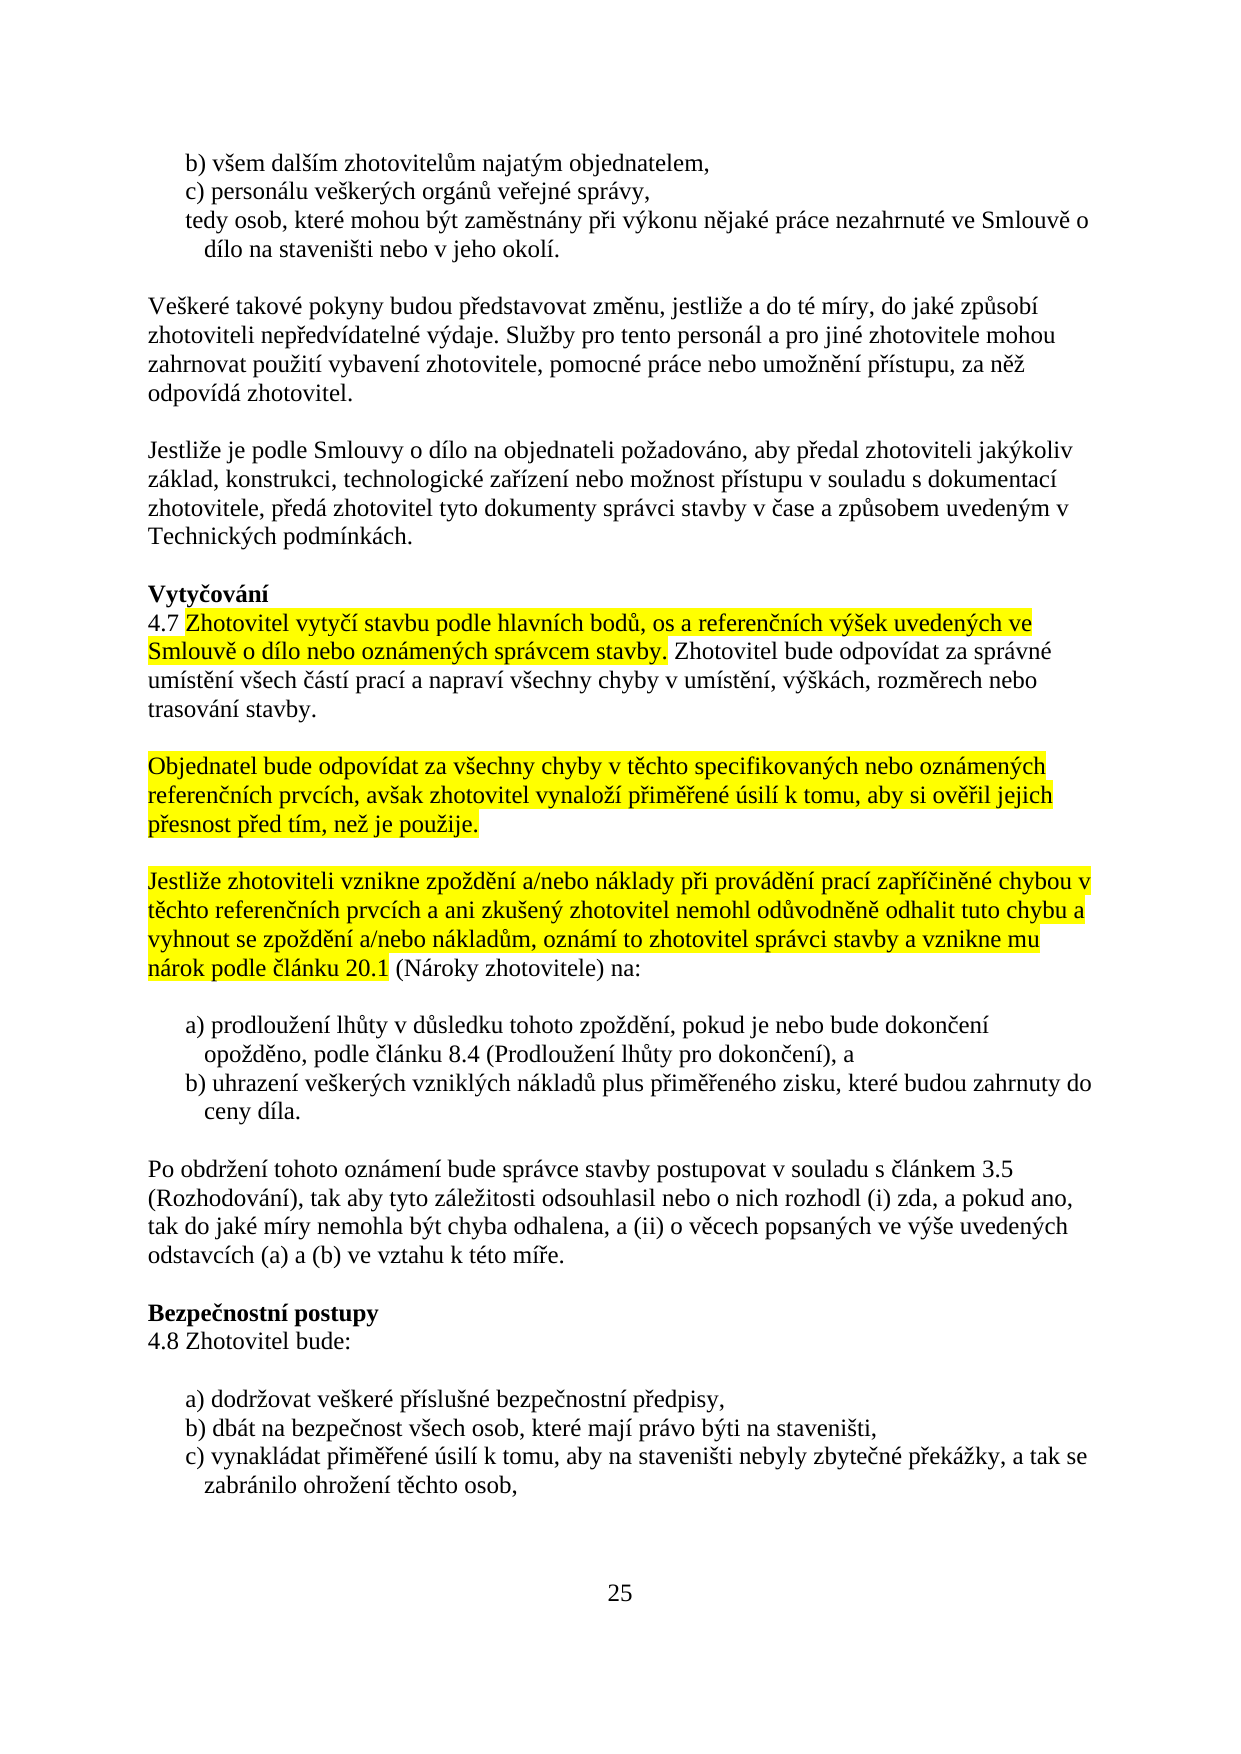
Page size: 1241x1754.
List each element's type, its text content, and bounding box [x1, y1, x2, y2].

text Veškeré takové pokyny budou představovat změnu, jestliže a do té míry, do jaké způsobí zhotoviteli nepředvídatelné výdaje. Služby pro tento personál a pro jiné zhotovitele mohou zahrnovat použití vybavení zhotovitele, pomocné práce nebo umožnění přístupu, za něž odpovídá zhotovitel. [148, 291, 1093, 406]
text b) dbát na bezpečnost všech osob, které mají právo býti na staveništi, [185, 1413, 1093, 1441]
text 4.8 Zhotovitel bude: [148, 1326, 1093, 1355]
text b) uhrazení veškerých vzniklých nákladů plus přiměřeného zisku, které budou zahrnuty do ceny díla. [185, 1068, 1093, 1125]
text Po obdržení tohoto oznámení bude správce stavby postupovat v souladu s článkem 3.5 (Rozhodování), tak aby tyto záležitosti odsouhlasil nebo o nich rozhodl (i) zda, a pokud ano, tak do jaké míry nemohla být chyba odhalena, a (ii) o věcech popsaných ve výše uvedených odstavcích (a) a (b) ve vztahu k této míře. [148, 1154, 1093, 1269]
subtitle Bezpečnostní postupy [148, 1298, 1093, 1326]
text Jestliže je podle Smlouvy o dílo na objednateli požadováno, aby předal zhotoviteli jakýkoliv základ, konstrukci, technologické zařízení nebo možnost přístupu v souladu s dokumentací zhotovitele, předá zhotovitel tyto dokumenty správci stavby v čase a způsobem uvedeným v Technických podmínkách. [148, 435, 1093, 550]
text tedy osob, které mohou být zaměstnány při výkonu nějaké práce nezahrnuté ve Smlouvě o dílo na staveništi nebo v jeho okolí. [185, 205, 1093, 263]
text c) vynakládat přiměřené úsilí k tomu, aby na staveništi nebyly zbytečné překážky, a tak se zabránilo ohrožení těchto osob, [185, 1441, 1093, 1499]
text 4.7 Zhotovitel vytyčí stavbu podle hlavních bodů, os a referenčních výšek uvedených ve Smlouvě o dílo nebo oznámených správcem stavby. Zhotovitel bude odpovídat za správné umístění všech částí prací a napraví všechny chyby v umístění, výškách, rozměrech nebo trasování stavby. [148, 608, 1093, 723]
subtitle Vytyčování [148, 579, 1093, 608]
text c) personálu veškerých orgánů veřejné správy, [185, 176, 1093, 205]
text a) prodloužení lhůty v důsledku tohoto zpoždění, pokud je nebo bude dokončení opožděno, podle článku 8.4 (Prodloužení lhůty pro dokončení), a [185, 1010, 1093, 1068]
text b) všem dalším zhotovitelům najatým objednatelem, [185, 148, 1093, 176]
text a) dodržovat veškeré příslušné bezpečnostní předpisy, [185, 1384, 1093, 1413]
text Jestliže zhotoviteli vznikne zpoždění a/nebo náklady při provádění prací zapříčiněné chybou v těchto referenčních prvcích a ani zkušený zhotovitel nemohl odůvodněně odhalit tuto chybu a vyhnout se zpoždění a/nebo nákladům, oznámí to zhotovitel správci stavby a vznikne mu nárok podle článku 20.1 (Nároky zhotovitele) na: [389, 866, 1093, 981]
text Objednatel bude odpovídat za všechny chyby v těchto specifikovaných nebo oznámených referenčních prvcích, avšak zhotovitel vynaloží přiměřené úsilí k tomu, aby si ověřil jejich přesnost před tím, než je použije. [479, 751, 1093, 838]
